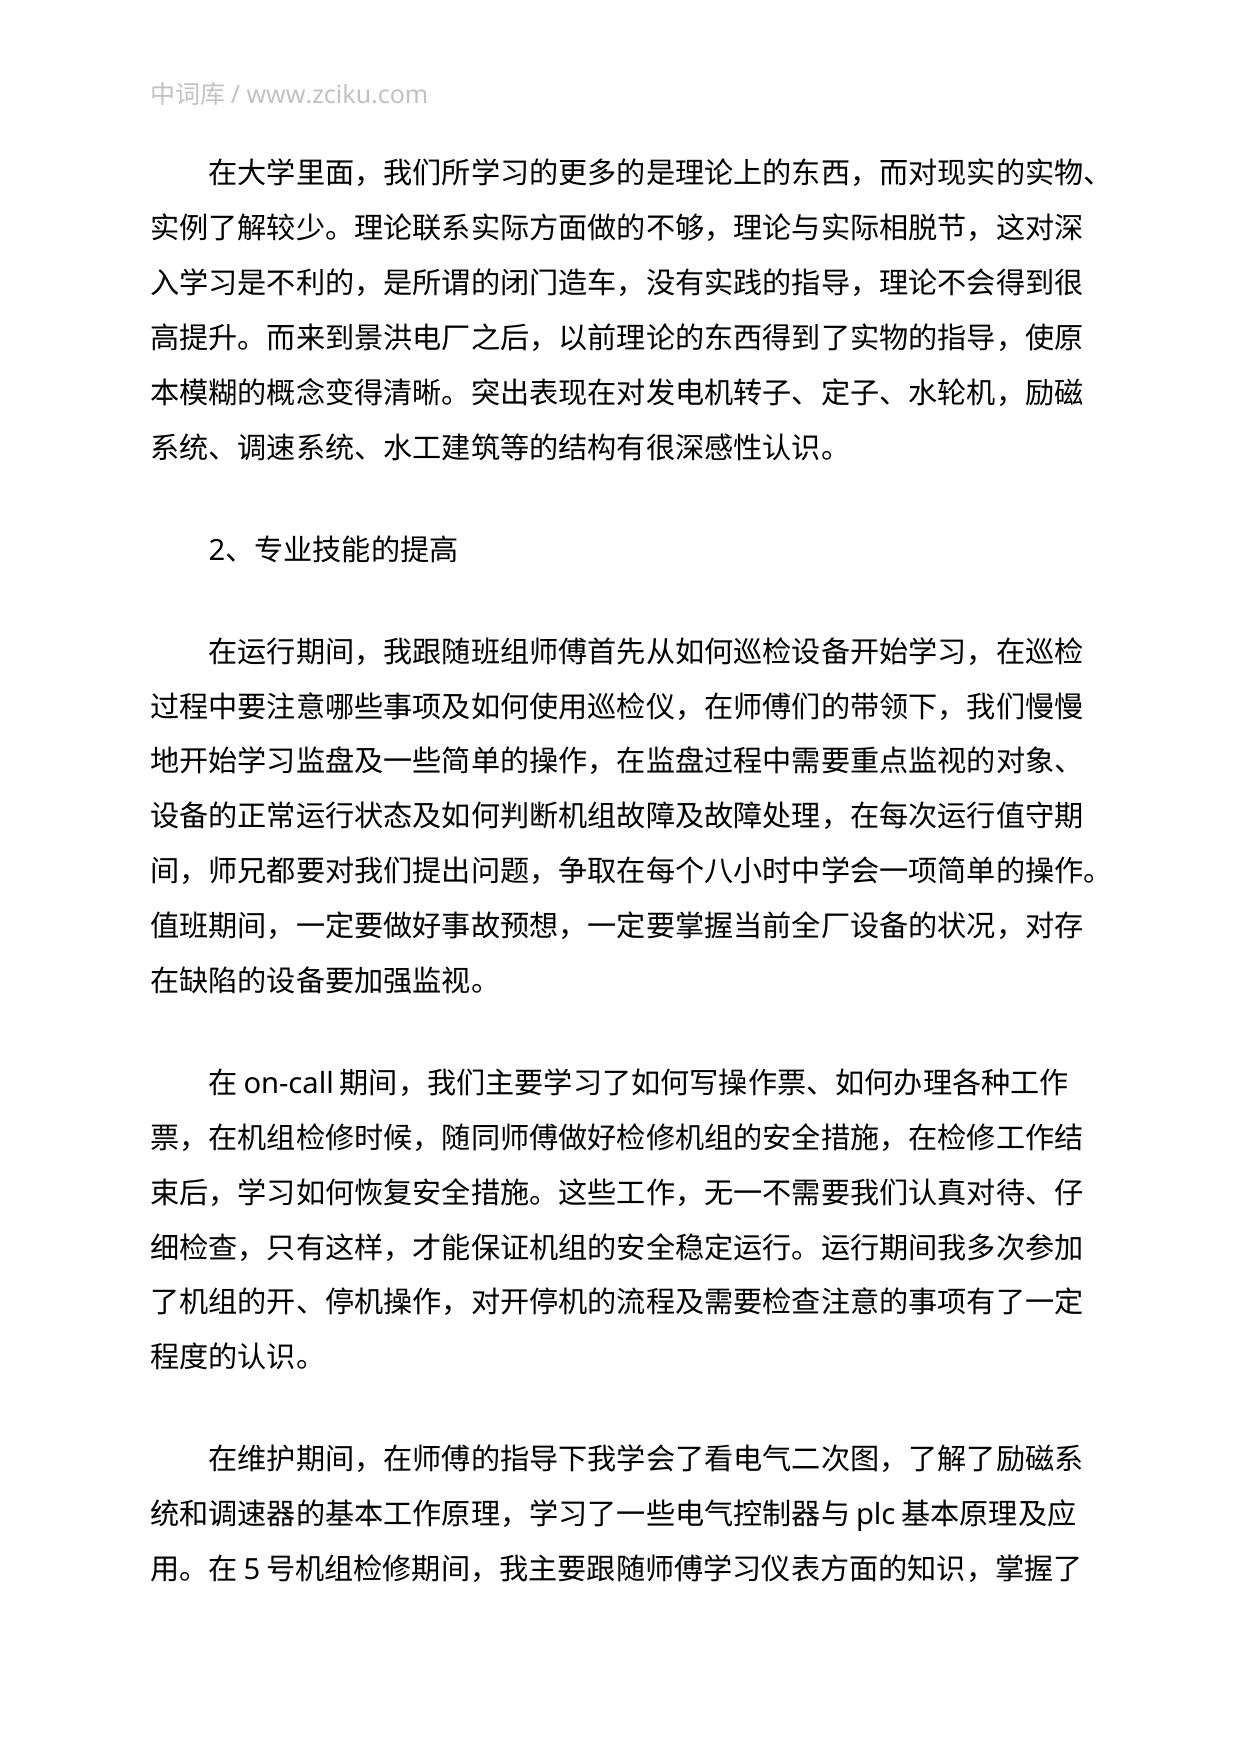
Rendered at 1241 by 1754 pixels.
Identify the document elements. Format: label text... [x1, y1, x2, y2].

text 在运行期间，我跟随班组师傅首先从如何巡检设备开始学习，在巡检过程中要注意哪些事项及如何使用巡检仪，在师傅们的带领下，我们慢慢地开始学习监盘及一些简单的操作，在监盘过程中需要重点监视的对象、设备的正常运行状态及如何判断机组故障及故障处理，在每次运行值守期间，师兄都要对我们提出问题，争取在每个八小时中学会一项简单的操作。值班期间，一定要做好事故预想，一定要掌握当前全厂设备的状况，对存在缺陷的设备要加强监视。 [150, 628, 1090, 1000]
text 2、专业技能的提高 [150, 526, 1090, 569]
text 在大学里面，我们所学习的更多的是理论上的东西，而对现实的实物、实例了解较少。理论联系实际方面做的不够，理论与实际相脱节，这对深入学习是不利的，是所谓的闭门造车，没有实践的指导，理论不会得到很高提升。而来到景洪电厂之后，以前理论的东西得到了实物的指导，使原本模糊的概念变得清晰。突出表现在对发电机转子、定子、水轮机，励磁系统、调速系统、水工建筑等的结构有很深感性认识。 [150, 150, 1090, 467]
text 在on-call期间，我们主要学习了如何写操作票、如何办理各种工作票，在机组检修时候，随同师傅做好检修机组的安全措施，在检修工作结束后，学习如何恢复安全措施。这些工作，无一不需要我们认真对待、仔细检查，只有这样，才能保证机组的安全稳定运行。运行期间我多次参加了机组的开、停机操作，对开停机的流程及需要检查注意的事项有了一定程度的认识。 [150, 1059, 1090, 1376]
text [150, 1436, 1090, 1588]
